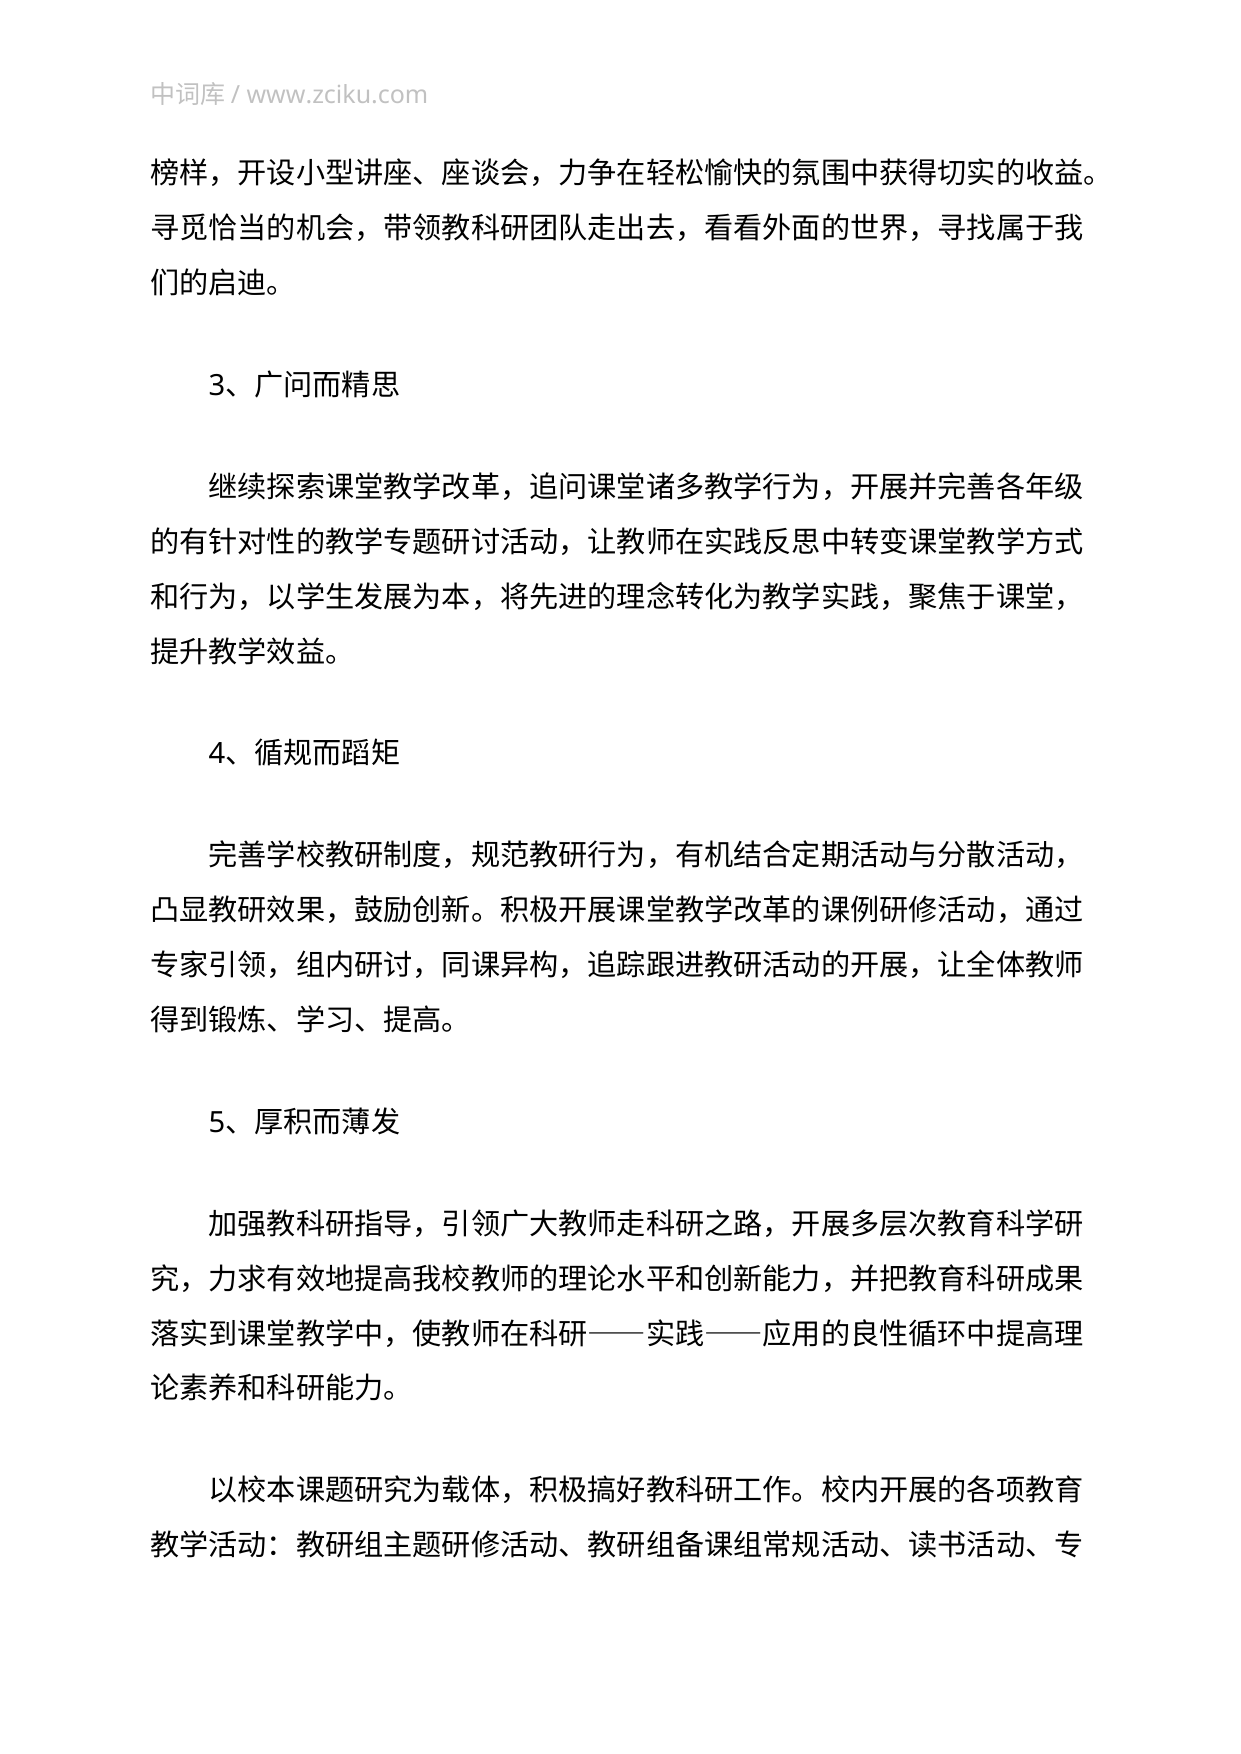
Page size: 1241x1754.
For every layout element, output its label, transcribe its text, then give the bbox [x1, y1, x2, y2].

text 4、循规而蹈矩 [150, 730, 1090, 772]
text 3、广问而精思 [150, 362, 1090, 404]
text 加强教科研指导，引领广大教师走科研之路，开展多层次教育科学研究，力求有效地提高我校教师的理论水平和创新能力，并把教育科研成果落实到课堂教学中，使教师在科研——实践——应用的良性循环中提高理论素养和科研能力。 [150, 1200, 1090, 1407]
text 5、厚积而薄发 [150, 1098, 1090, 1141]
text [150, 1467, 1090, 1564]
text 继续探索课堂教学改革，追问课堂诸多教学行为，开展并完善各年级的有针对性的教学专题研讨活动，让教师在实践反思中转变课堂教学方式和行为，以学生发展为本，将先进的理念转化为教学实践，聚焦于课堂，提升教学效益。 [150, 463, 1090, 671]
text 完善学校教研制度，规范教研行为，有机结合定期活动与分散活动，凸显教研效果，鼓励创新。积极开展课堂教学改革的课例研修活动，通过专家引领，组内研讨，同课异构，追踪跟进教研活动的开展，让全体教师得到锻炼、学习、提高。 [150, 832, 1090, 1039]
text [150, 150, 1090, 302]
